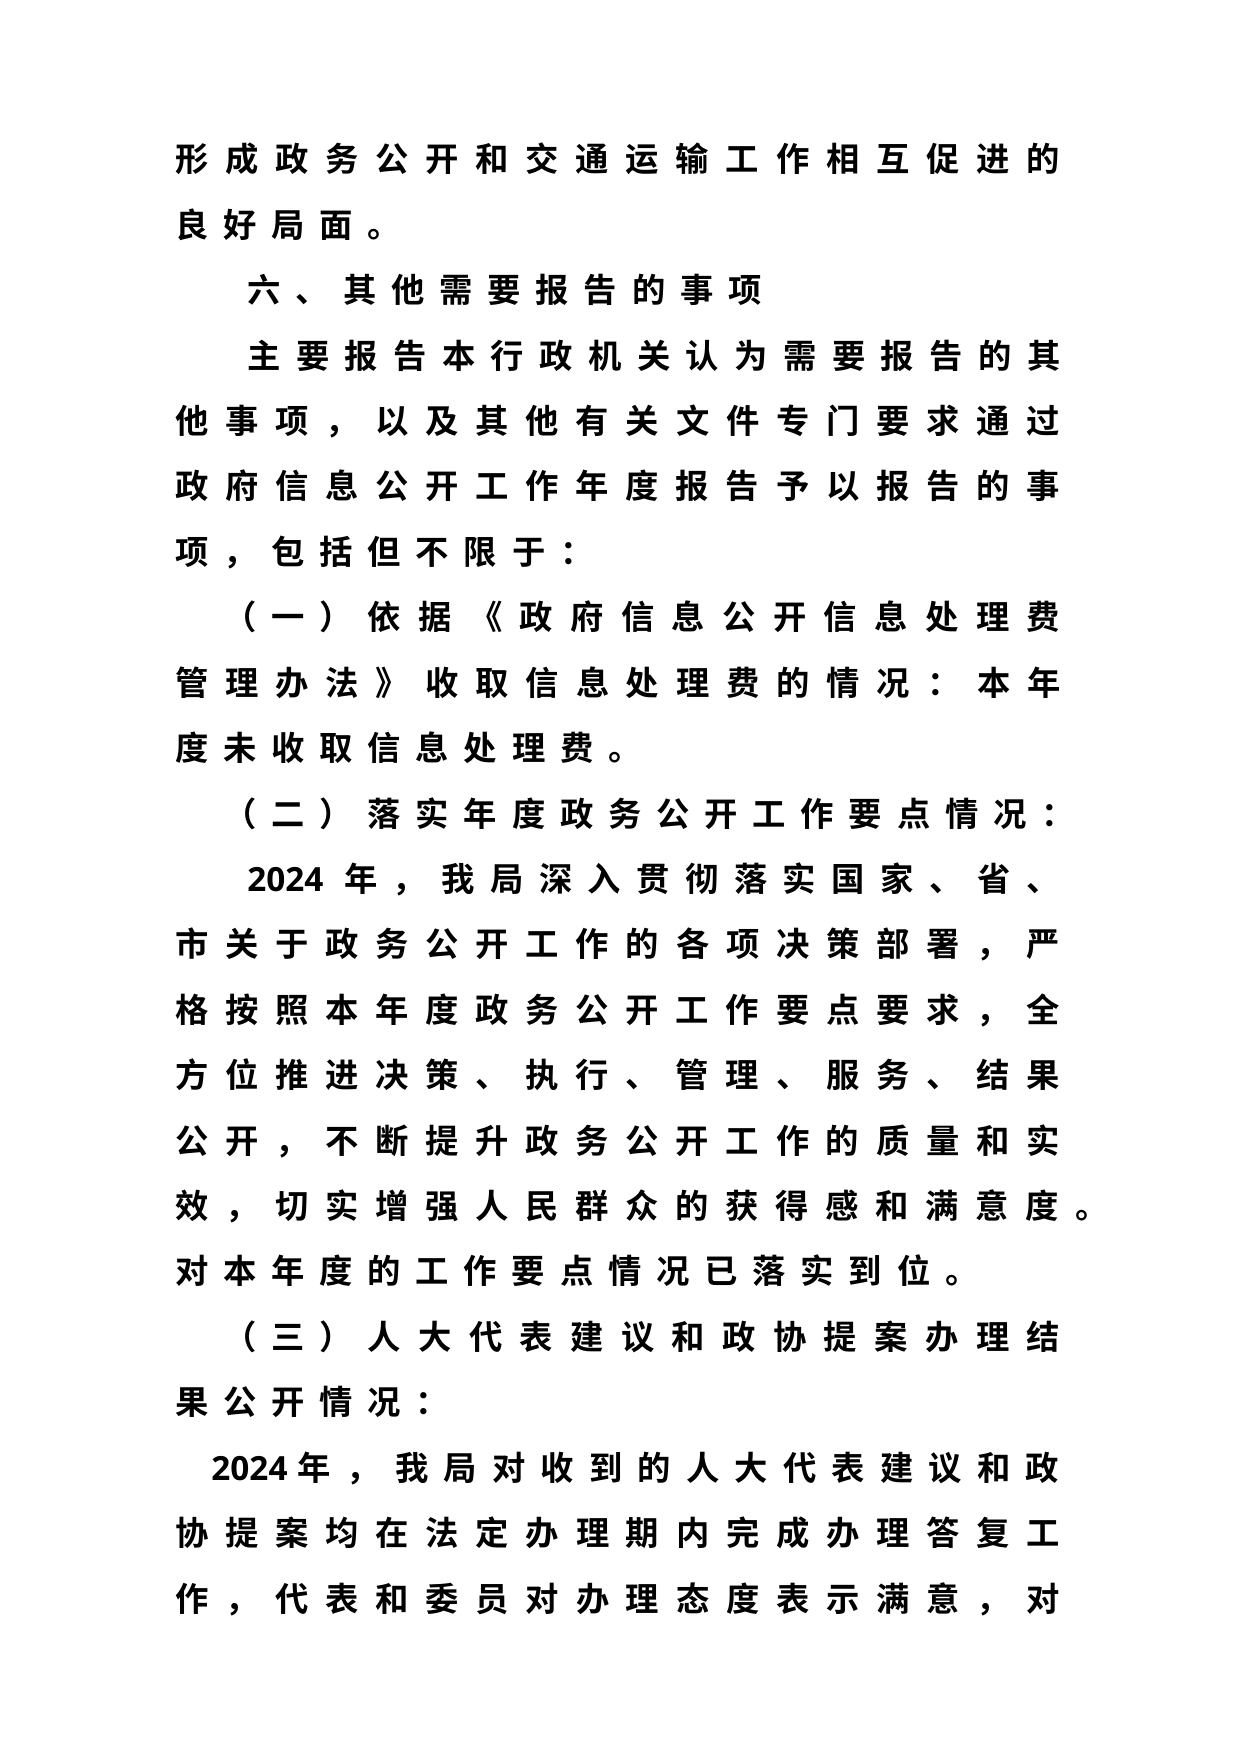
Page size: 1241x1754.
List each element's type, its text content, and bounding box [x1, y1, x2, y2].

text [175, 125, 1075, 256]
list 2024年，我局深入贯彻落实国家、省、市关于政务公开工作的各项决策部署，严格按照本年度政务公开工作要点要求，全方位推进决策、执行、管理、服务、结果公开，不断提升政务公开工作的质量和实效，切实增强人民群众的获得感和满意度。对本年度的工作要点情况已落实到位。 [175, 844, 1075, 1302]
list 依据《政府信息公开信息处理费管理办法》收取信息处理费的情况：本年度未收取信息处理费。 [175, 583, 1075, 779]
text 六、其他需要报告的事项 [175, 256, 1075, 321]
list 人大代表建议和政协提案办理结果公开情况： [171, 1302, 1075, 1433]
text 主要报告本行政机关认为需要报告的其他事项，以及其他有关文件专门要求通过政府信息公开工作年度报告予以报告的事项，包括但不限于： [175, 321, 1075, 583]
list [175, 1433, 1075, 1629]
list 落实年度政务公开工作要点情况： [171, 779, 1075, 844]
